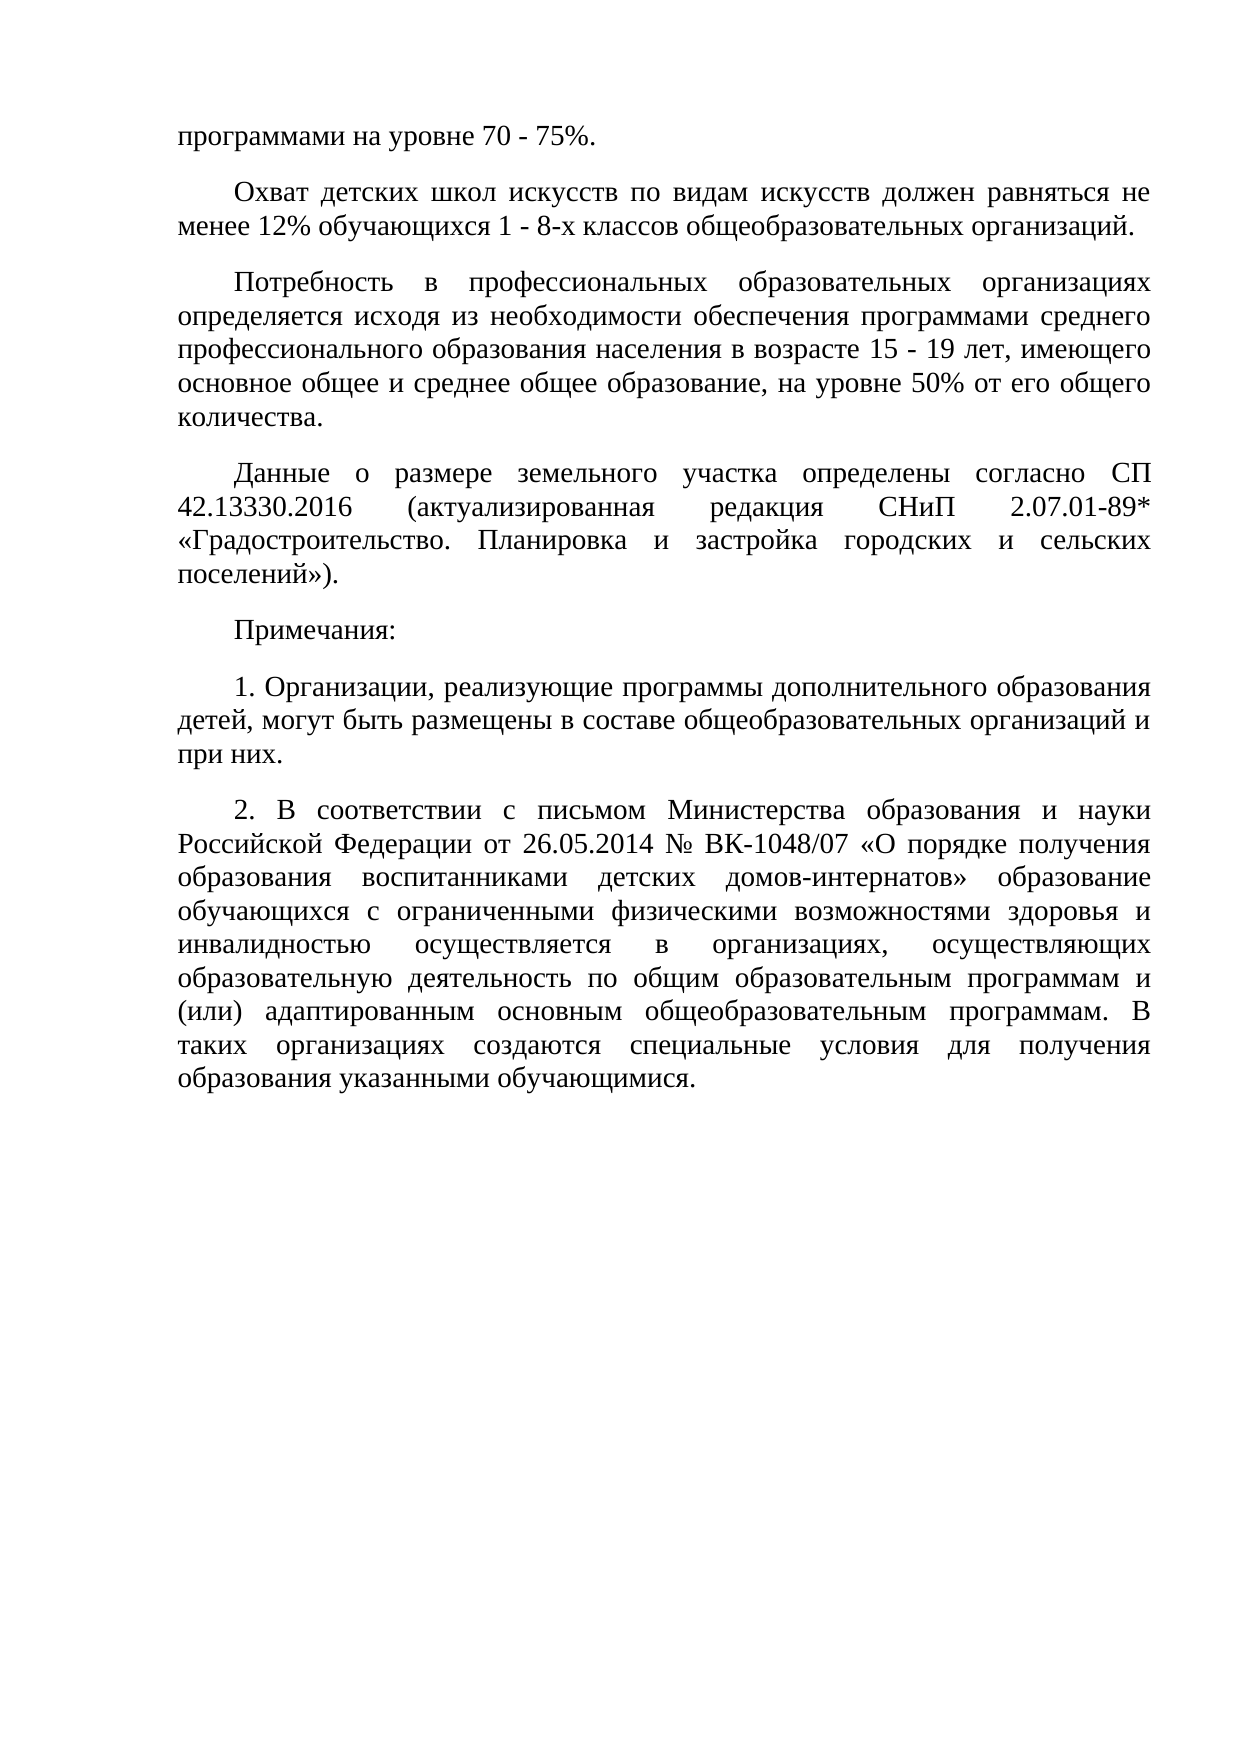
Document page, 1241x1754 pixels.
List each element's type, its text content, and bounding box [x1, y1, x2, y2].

text Охват детских школ искусств по видам искусств должен равняться не менее 12% обучающихся 1 - 8-х классов общеобразовательных организаций. [177, 174, 1152, 242]
text Примечания: [177, 612, 1152, 646]
text 1. Организации, реализующие программы дополнительного образования детей, могут быть размещены в составе общеобразовательных организаций и при них. [177, 669, 1152, 769]
text Данные о размере земельного участка определены согласно СП 42.13330.2016 (актуализированная редакция СНиП 2.07.01-89* «Градостроительство. Планировка и застройка городских и сельских поселений»). [177, 455, 1152, 589]
text Потребность в профессиональных образовательных организациях определяется исходя из необходимости обеспечения программами среднего профессионального образования населения в возрасте 15 - 19 лет, имеющего основное общее и среднее общее образование, на уровне 50% от его общего количества. [177, 264, 1152, 432]
text 2. В соответствии с письмом Министерства образования и науки Российской Федерации от 26.05.2014 № ВК-1048/07 «О порядке получения образования воспитанниками детских домов-интернатов» образование обучающихся с ограниченными физическими возможностями здоровья и инвалидностью осуществляется в организациях, осуществляющих образовательную деятельность по общим образовательным программам и (или) адаптированным основным общеобразовательным программам. В таких организациях создаются специальные условия для получения образования указанными обучающимися. [177, 792, 1152, 1094]
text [177, 118, 1152, 152]
